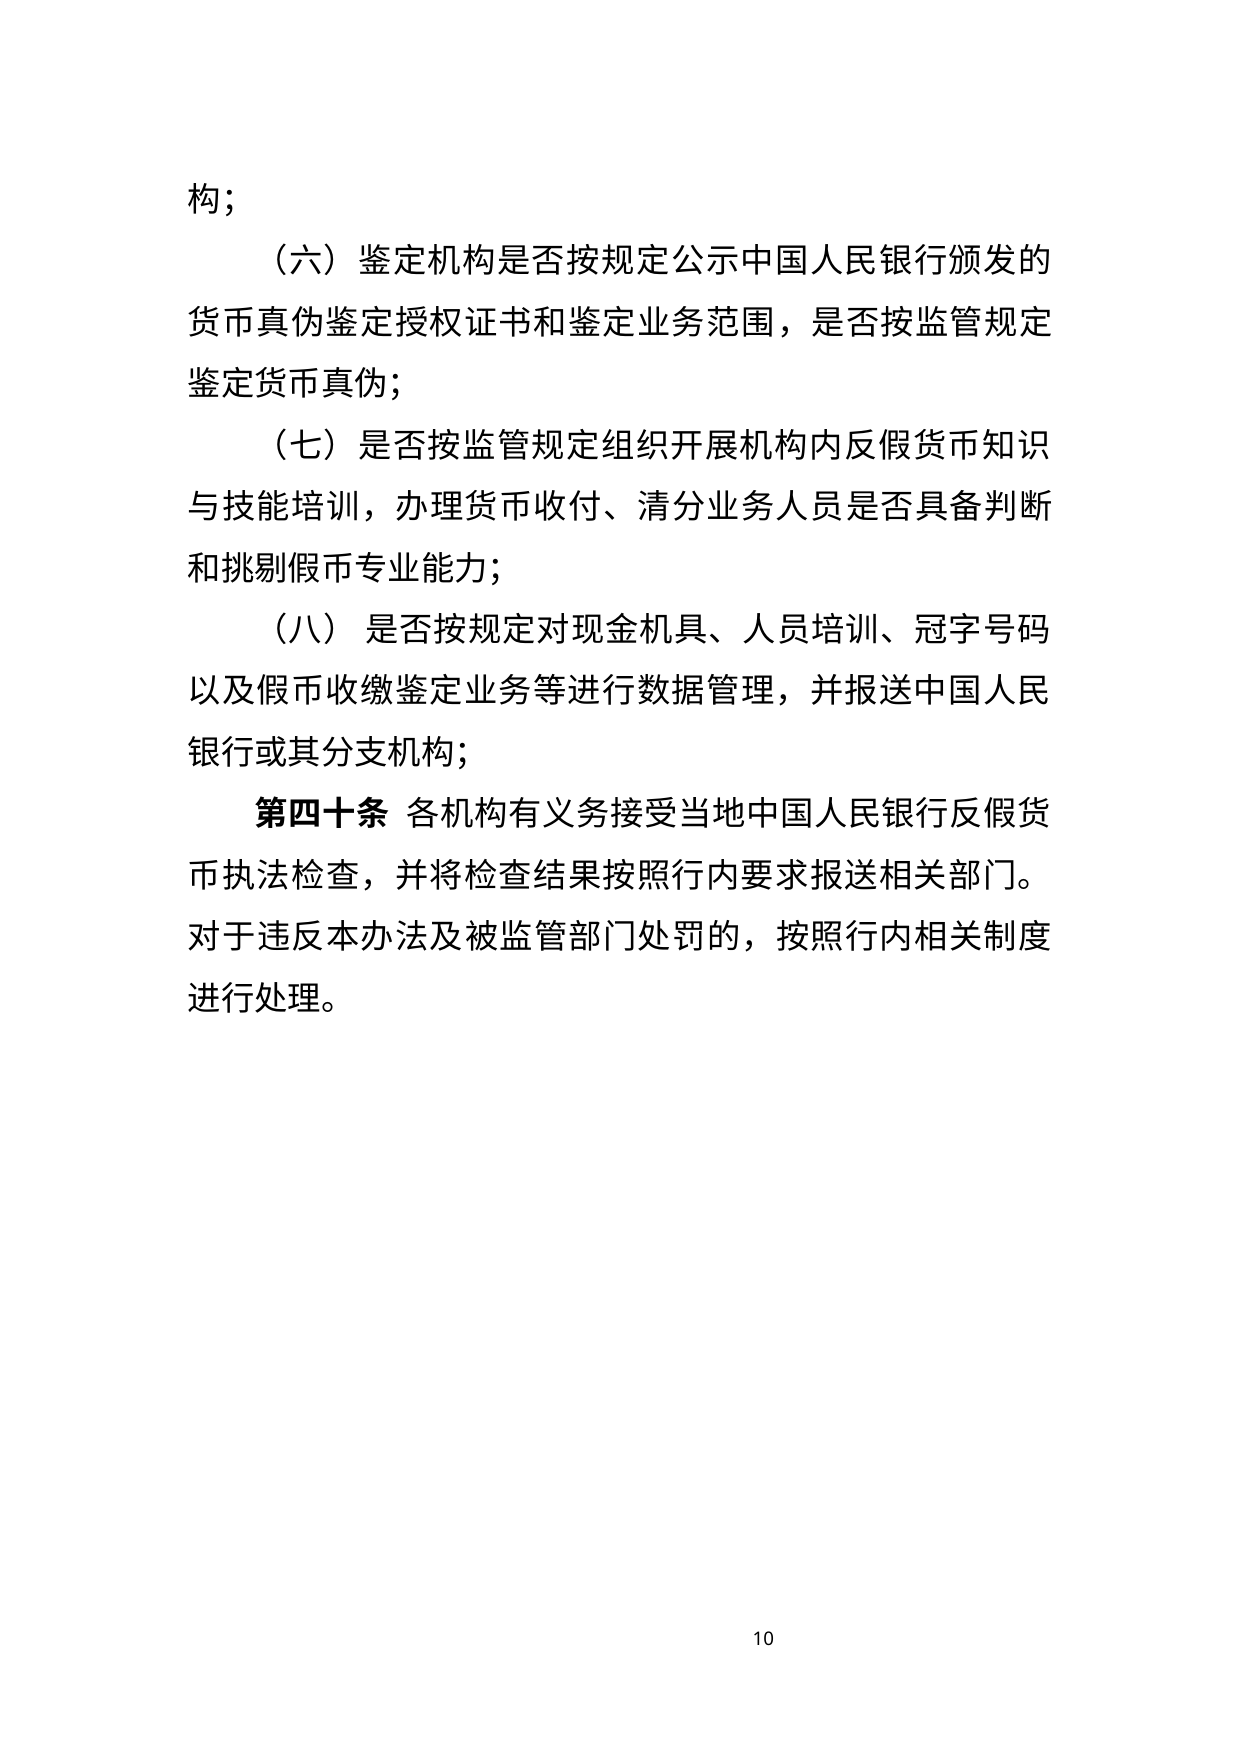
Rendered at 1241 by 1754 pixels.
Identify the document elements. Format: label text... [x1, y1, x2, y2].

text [187, 162, 1053, 223]
text （七）是否按监管规定组织开展机构内反假货币知识与技能培训，办理货币收付、清分业务人员是否具备判断和挑剔假币专业能力； [187, 408, 1053, 592]
text （八） 是否按规定对现金机具、人员培训、冠字号码以及假币收缴鉴定业务等进行数据管理，并报送中国人民银行或其分支机构； [187, 592, 1053, 777]
text 第四十条 各机构有义务接受当地中国人民银行反假货币执法检查，并将检查结果按照行内要求报送相关部门。对于违反本办法及被监管部门处罚的，按照行内相关制度进行处理。 [187, 777, 1053, 1022]
text （六）鉴定机构是否按规定公示中国人民银行颁发的货币真伪鉴定授权证书和鉴定业务范围，是否按监管规定鉴定货币真伪； [187, 223, 1053, 408]
